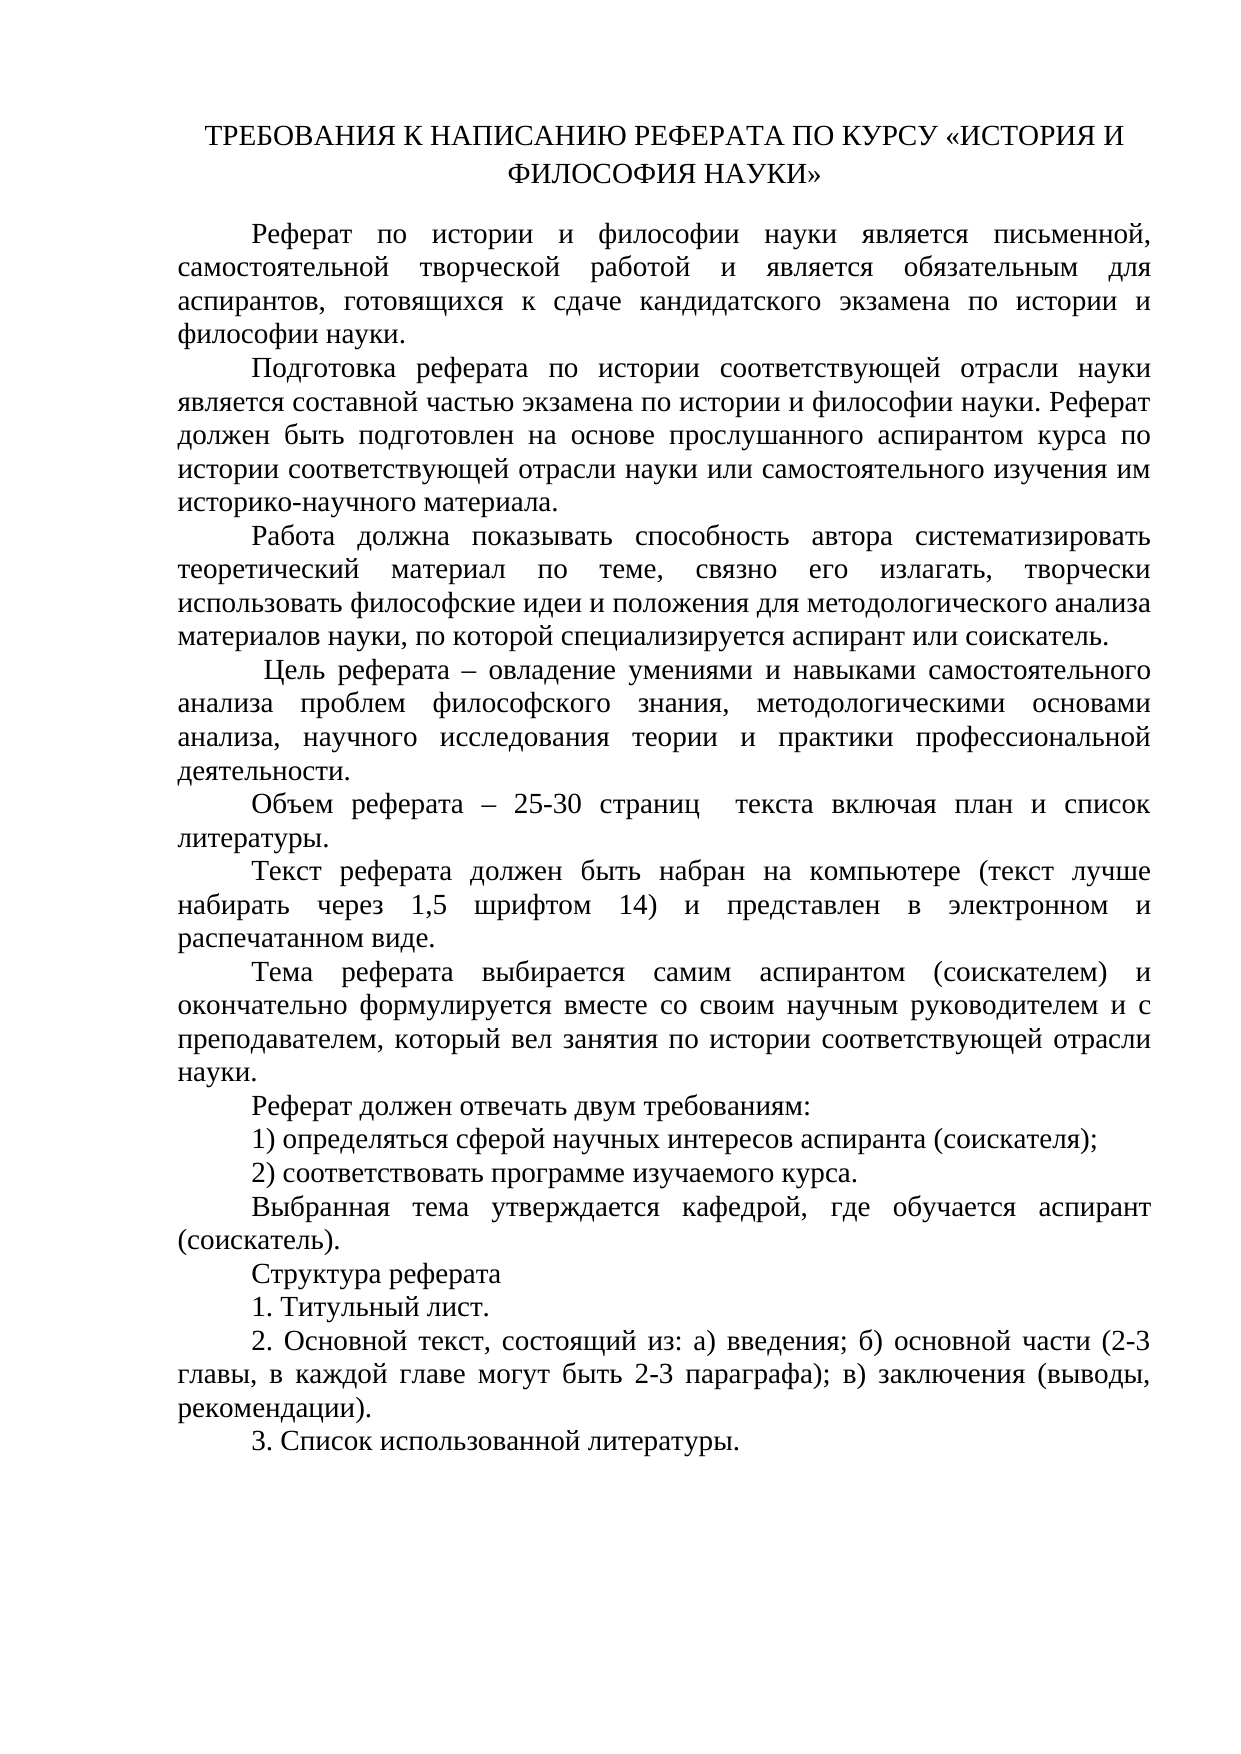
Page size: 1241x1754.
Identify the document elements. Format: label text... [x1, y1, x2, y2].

text Подготовка реферата по истории соответствующей отрасли науки является составной частью экзамена по истории и философии науки. Реферат должен быть подготовлен на основе прослушанного аспирантом курса по истории соответствующей отрасли науки или самостоятельного изучения им историко-научного материала. [177, 350, 1152, 518]
text Объем реферата – 25-30 страниц текста включая план и список литературы. [177, 786, 1152, 853]
text Реферат должен отвечать двум требованиям: [177, 1088, 1152, 1122]
text 1) определяться сферой научных интересов аспиранта (соискателя); [177, 1122, 1152, 1155]
text 1. Титульный лист. [177, 1289, 1152, 1323]
text Цель реферата – овладение умениями и навыками самостоятельного анализа проблем философского знания, методологическими основами анализа, научного исследования теории и практики профессиональной деятельности. [177, 652, 1152, 786]
text Реферат по истории и философии науки является письменной, самостоятельной творческой работой и является обязательным для аспирантов, готовящихся к сдаче кандидатского экзамена по истории и философии науки. [177, 216, 1152, 350]
text 2) соответствовать программе изучаемого курса. [177, 1155, 1152, 1189]
text Работа должна показывать способность автора систематизировать теоретический материал по теме, связно его излагать, творчески использовать философские идеи и положения для методологического анализа материалов науки, по которой специализируется аспирант или соискатель. [177, 518, 1152, 652]
text ТРЕБОВАНИЯ К НАПИСАНИЮ РЕФЕРАТА ПО КУРСУ «ИСТОРИЯ И ФИЛОСОФИЯ НАУКИ» [177, 118, 1152, 190]
text Выбранная тема утверждается кафедрой, где обучается аспирант (соискатель). [177, 1189, 1152, 1256]
text 3. Список использованной литературы. [177, 1423, 1152, 1457]
text Текст реферата должен быть набран на компьютере (текст лучше набирать через 1,5 шрифтом 14) и представлен в электронном и распечатанном виде. [177, 853, 1152, 954]
text 2. Основной текст, состоящий из: а) введения; б) основной части (2-3 главы, в каждой главе могут быть 2-3 параграфа); в) заключения (выводы, рекомендации). [177, 1323, 1152, 1423]
text Тема реферата выбирается самим аспирантом (соискателем) и окончательно формулируется вместе со своим научным руководителем и с преподавателем, который вел занятия по истории соответствующей отрасли науки. [177, 954, 1152, 1088]
text Структура реферата [177, 1256, 1152, 1289]
